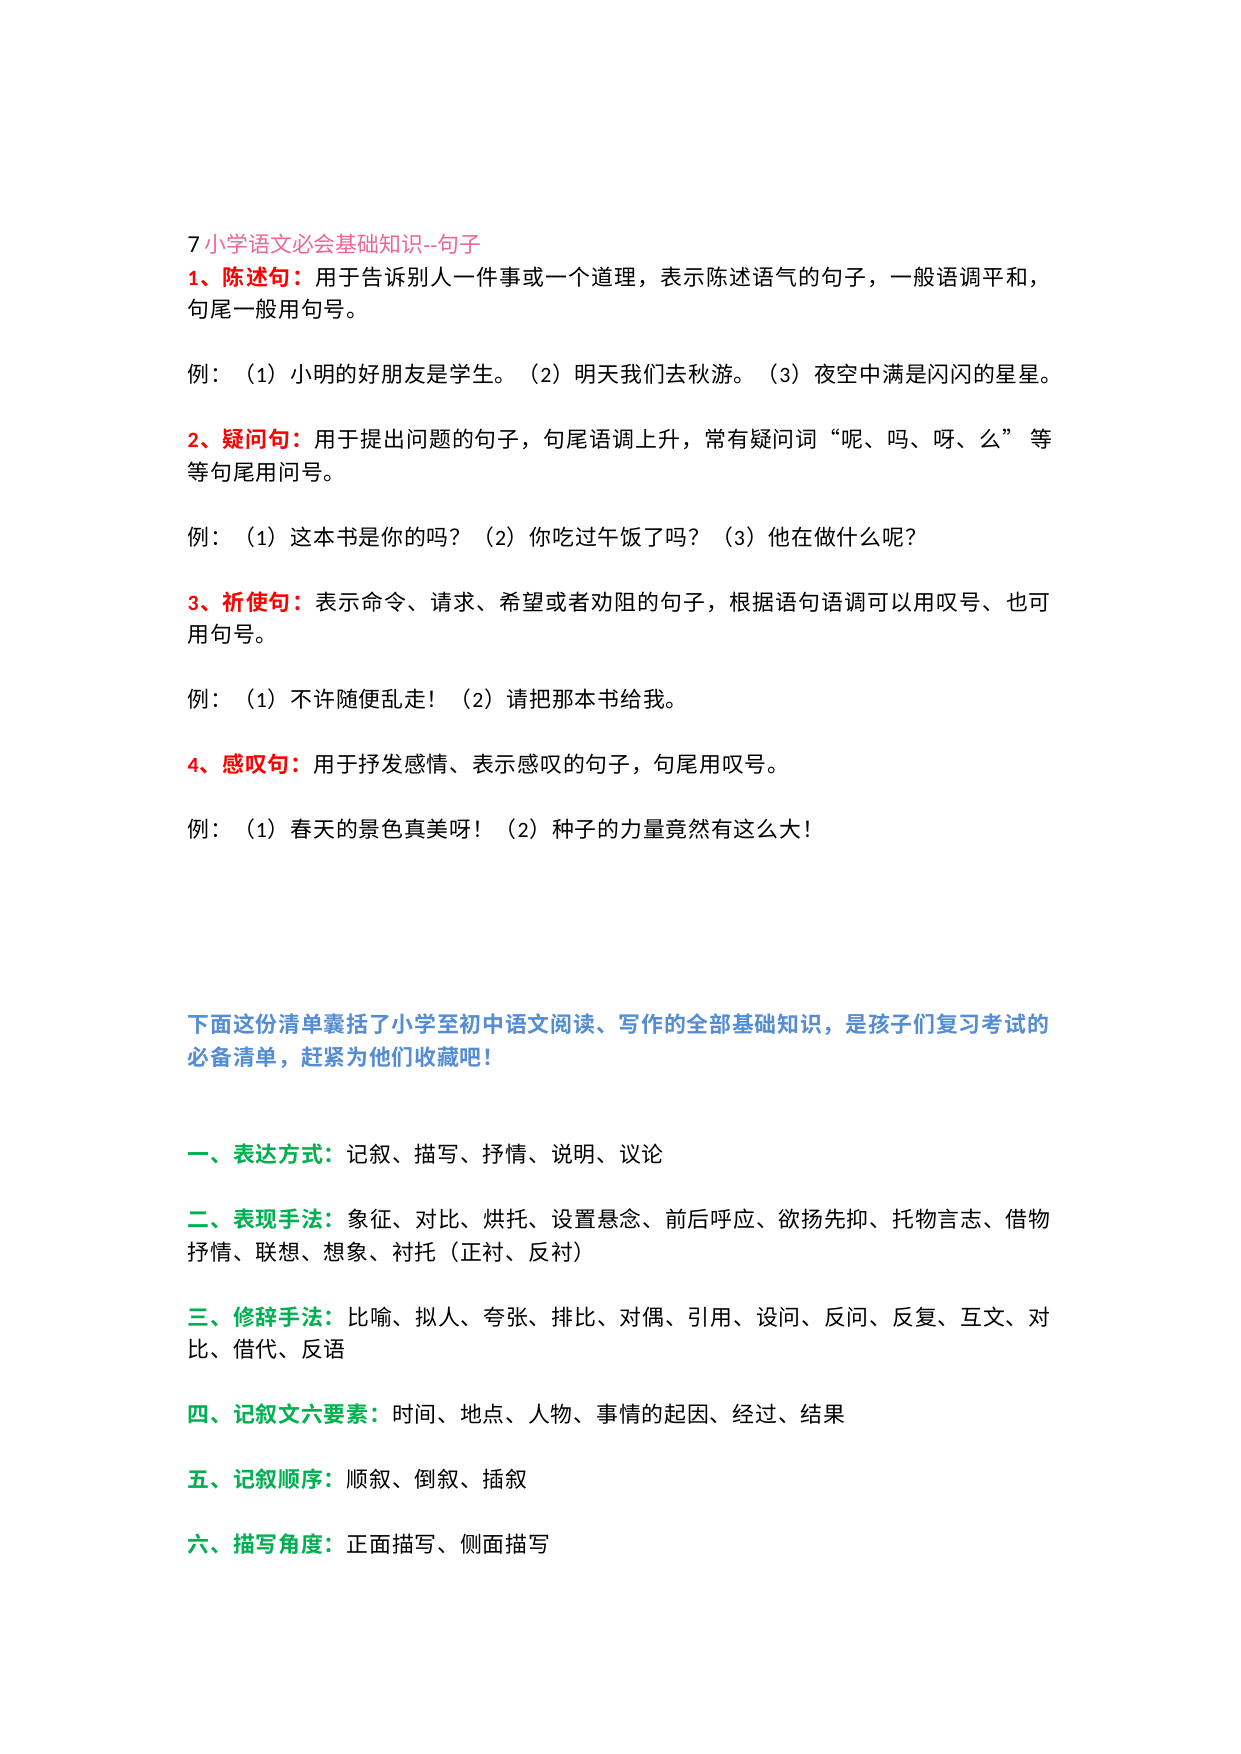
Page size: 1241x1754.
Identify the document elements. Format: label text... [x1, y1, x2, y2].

text 例：（1）不许随便乱走！（2）请把那本书给我。 [187, 682, 1053, 714]
text 7小学语文必会基础知识--句子 [187, 227, 1053, 259]
text 1、陈述句：用于告诉别人一件事或一个道理，表示陈述语气的句子，一般语调平和，句尾一般用句号。 [187, 259, 1053, 324]
text 例：（1）这本书是你的吗？（2）你吃过午饭了吗？（3）他在做什么呢？ [187, 519, 1053, 552]
text 六、描写角度：正面描写、侧面描写 [187, 1527, 1053, 1559]
text 五、记叙顺序：顺叙、倒叙、插叙 [187, 1462, 1053, 1494]
text 例：（1）小明的好朋友是学生。（2）明天我们去秋游。（3）夜空中满是闪闪的星星。 [187, 357, 1053, 389]
text 2、疑问句：用于提出问题的句子，句尾语调上升，常有疑问词“呢、吗、呀、么” 等等句尾用问号。 [187, 422, 1053, 487]
text 下面这份清单囊括了小学至初中语文阅读、写作的全部基础知识，是孩子们复习考试的必备清单，赶紧为他们收藏吧！ [187, 1007, 1053, 1072]
text 三、修辞手法：比喻、拟人、夸张、排比、对偶、引用、设问、反问、反复、互文、对比、借代、反语 [187, 1299, 1053, 1364]
text 一、表达方式：记叙、描写、抒情、说明、议论 [187, 1137, 1053, 1169]
text 4、感叹句：用于抒发感情、表示感叹的句子，句尾用叹号。 [187, 747, 1053, 779]
text 例：（1）春天的景色真美呀！（2）种子的力量竟然有这么大！ [187, 812, 1053, 844]
text 四、记叙文六要素：时间、地点、人物、事情的起因、经过、结果 [187, 1397, 1053, 1429]
text 3、祈使句：表示命令、请求、希望或者劝阻的句子，根据语句语调可以用叹号、也可用句号。 [187, 584, 1053, 649]
text 二、表现手法：象征、对比、烘托、设置悬念、前后呼应、欲扬先抑、托物言志、借物抒情、联想、想象、衬托（正衬、反衬） [187, 1202, 1053, 1267]
